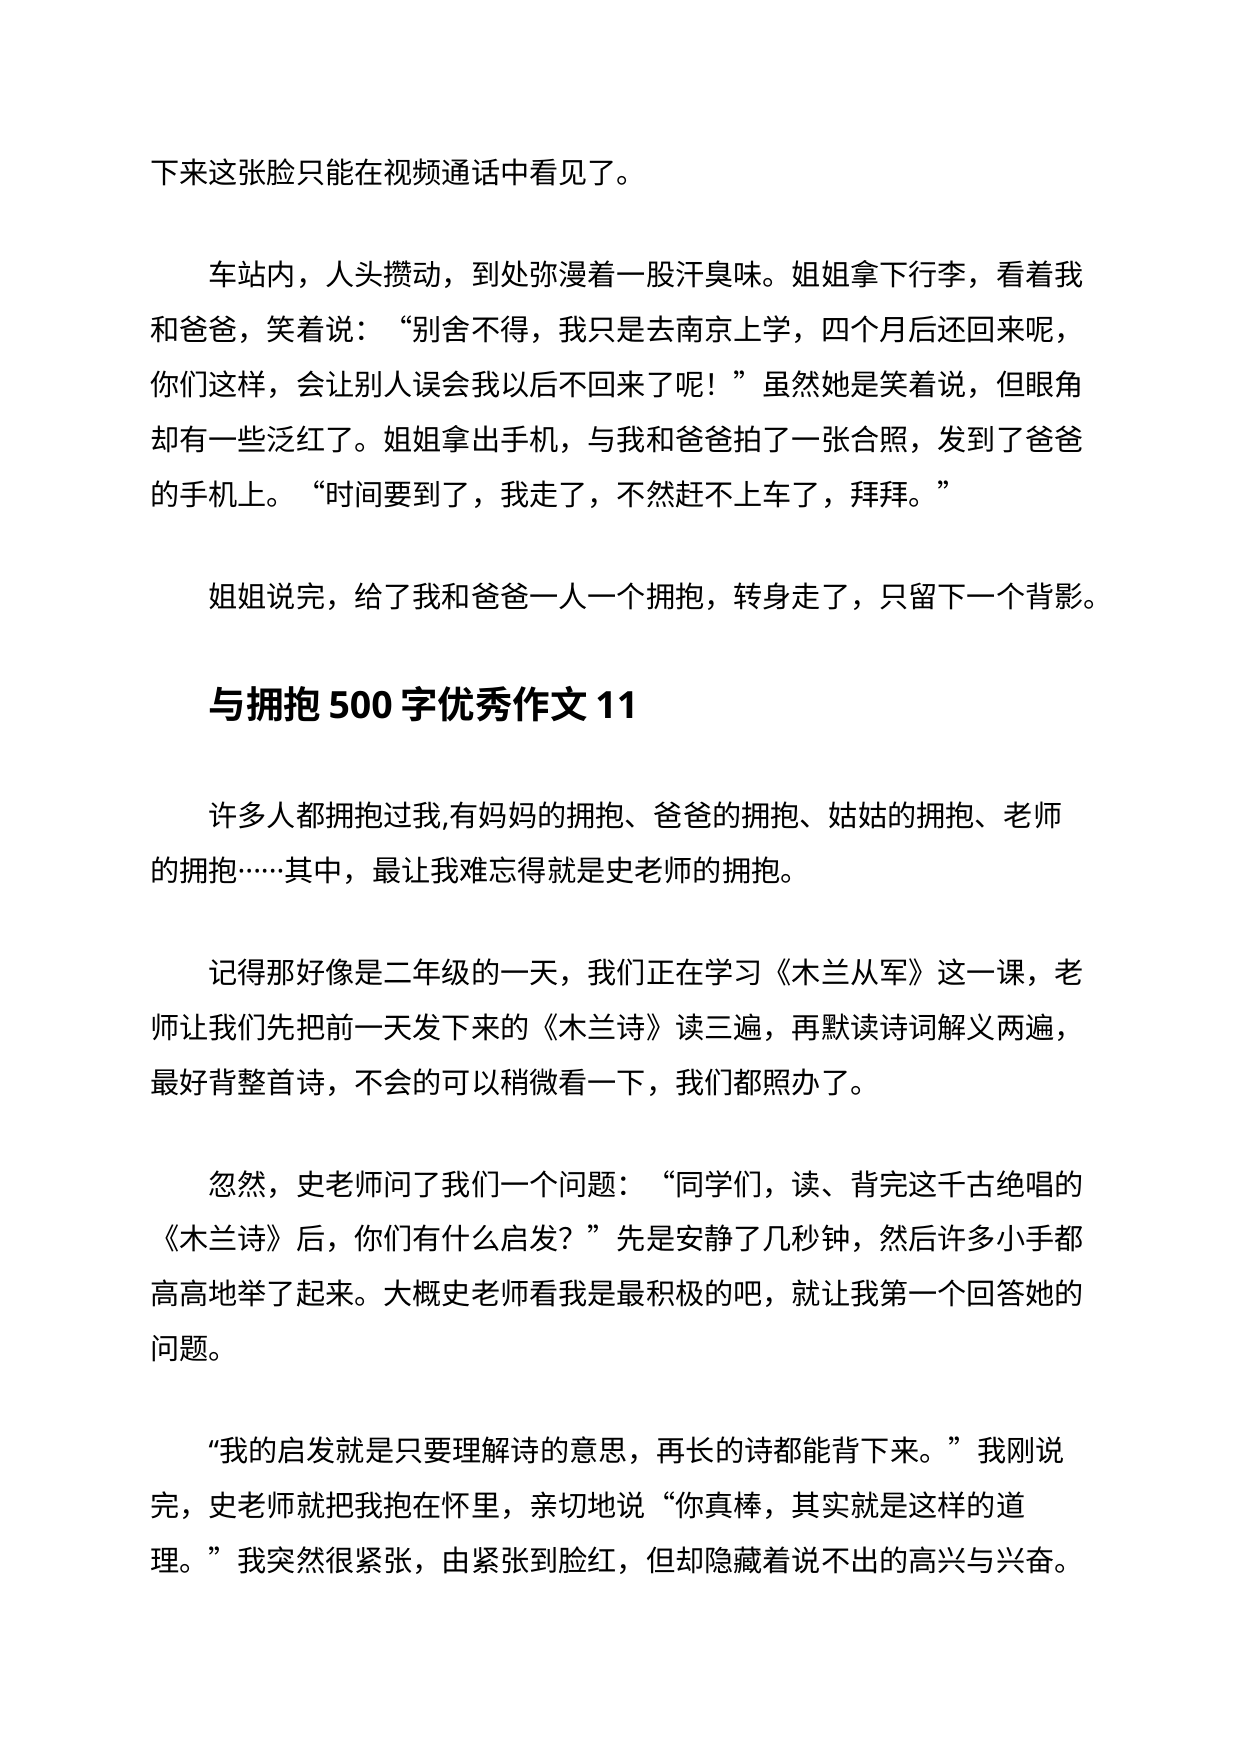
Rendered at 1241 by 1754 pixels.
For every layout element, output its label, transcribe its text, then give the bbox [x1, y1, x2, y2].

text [150, 150, 1090, 192]
text 车站内，人头攒动，到处弥漫着一股汗臭味。姐姐拿下行李，看着我和爸爸，笑着说：“别舍不得，我只是去南京上学，四个月后还回来呢，你们这样，会让别人误会我以后不回来了呢！”虽然她是笑着说，但眼角却有一些泛红了。姐姐拿出手机，与我和爸爸拍了一张合照，发到了爸爸的手机上。“时间要到了，我走了，不然赶不上车了，拜拜。” [150, 252, 1090, 514]
text 记得那好像是二年级的一天，我们正在学习《木兰从军》这一课，老师让我们先把前一天发下来的《木兰诗》读三遍，再默读诗词解义两遍，最好背整首诗，不会的可以稍微看一下，我们都照办了。 [150, 949, 1090, 1102]
text 与拥抱500字优秀作文11 [150, 675, 1090, 729]
text 许多人都拥抱过我,有妈妈的拥抱、爸爸的拥抱、姑姑的拥抱、老师的拥抱······其中，最让我难忘得就是史老师的拥抱。 [150, 792, 1090, 890]
text 忽然，史老师问了我们一个问题：“同学们，读、背完这千古绝唱的《木兰诗》后，你们有什么启发？”先是安静了几秒钟，然后许多小手都高高地举了起来。大概史老师看我是最积极的吧，就让我第一个回答她的问题。 [150, 1161, 1090, 1368]
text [150, 1427, 1090, 1580]
text 姐姐说完，给了我和爸爸一人一个拥抱，转身走了，只留下一个背影。 [150, 573, 1090, 615]
